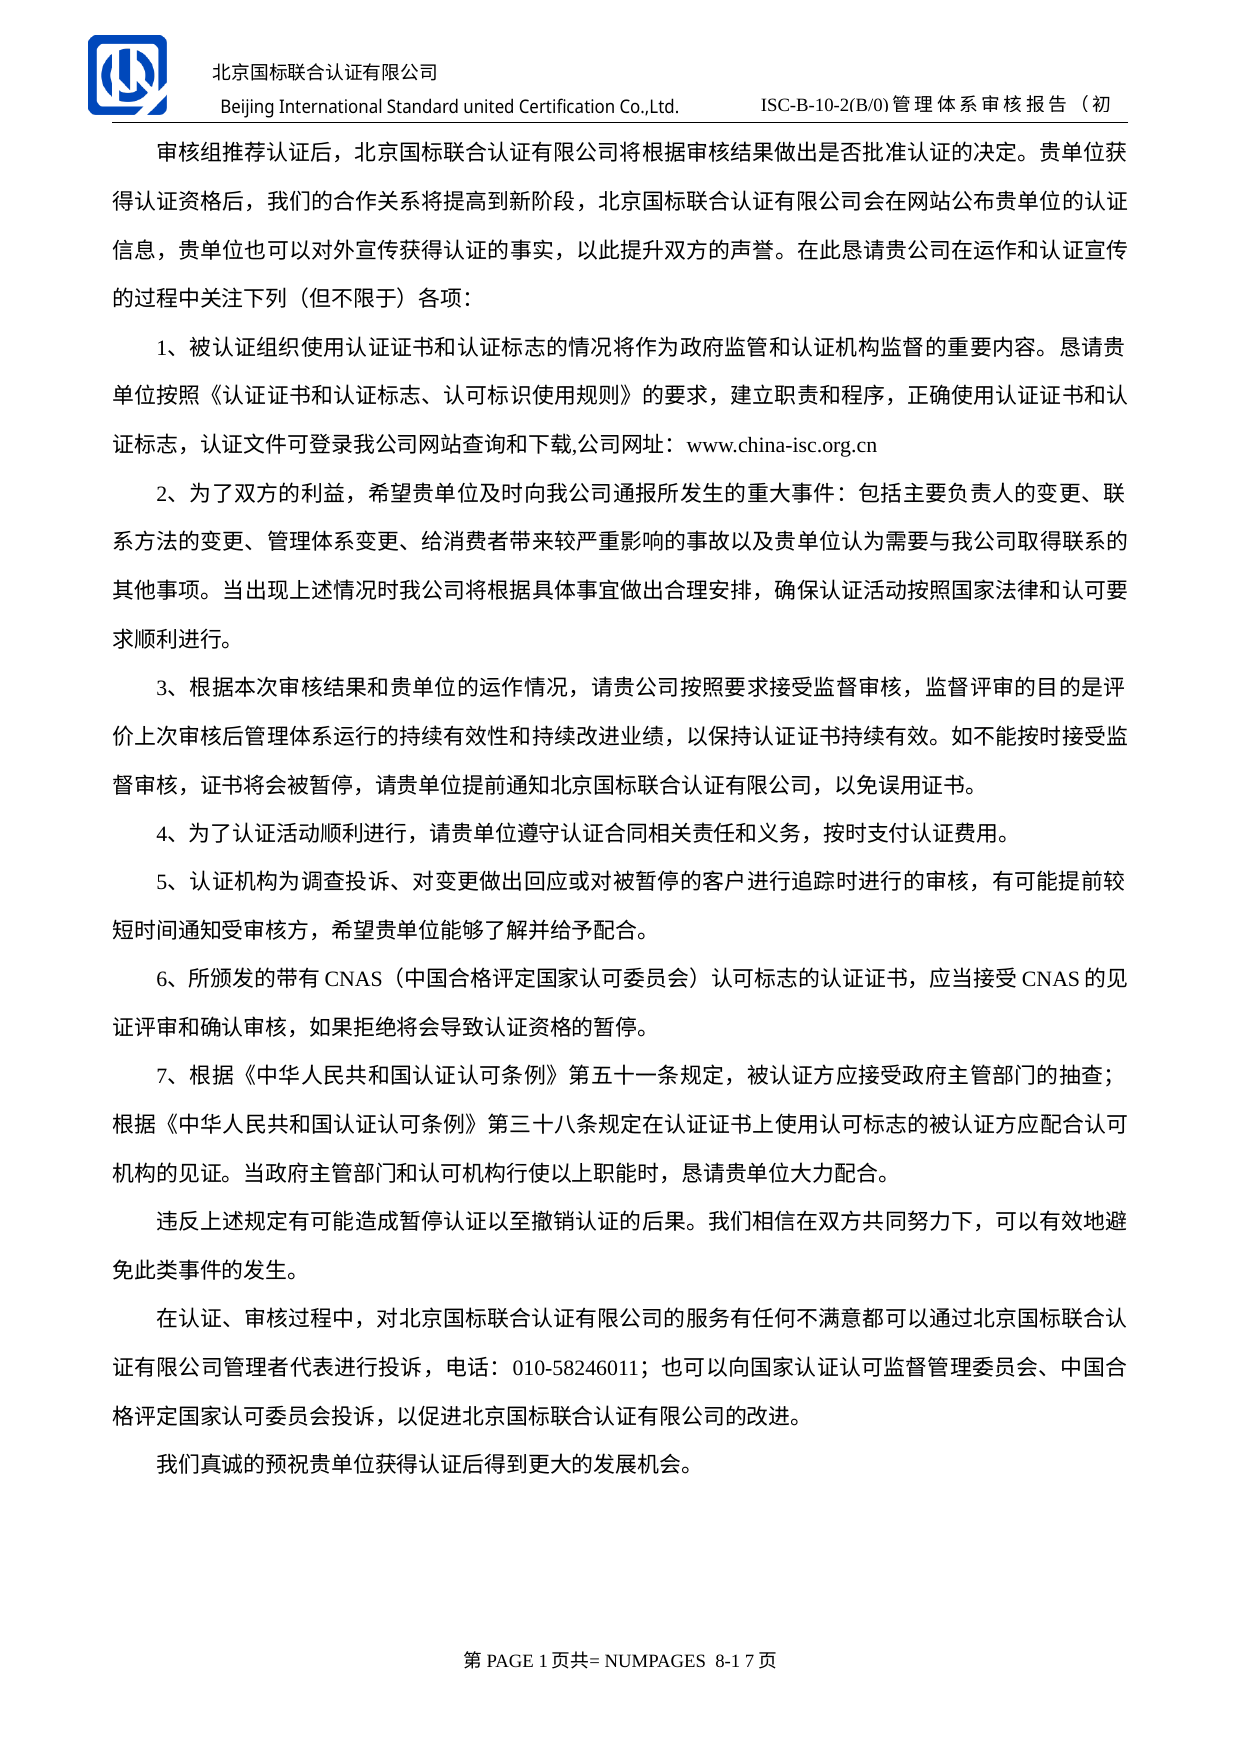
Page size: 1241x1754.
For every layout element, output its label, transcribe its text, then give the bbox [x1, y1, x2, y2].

text 违反上述规定有可能造成暂停认证以至撤销认证的后果。我们相信在双方共同努力下，可以有效地避免此类事件的发生。 [112, 1204, 1128, 1285]
picture [88, 35, 167, 115]
text 6、所颁发的带有CNAS（中国合格评定国家认可委员会）认可标志的认证证书，应当接受CNAS的见证评审和确认审核，如果拒绝将会导致认证资格的暂停。 [112, 961, 1128, 1042]
text 在认证、审核过程中，对北京国标联合认证有限公司的服务有任何不满意都可以通过北京国标联合认证有限公司管理者代表进行投诉，电话：010-58246011；也可以向国家认证认可监督管理委员会、中国合格评定国家认可委员会投诉，以促进北京国标联合认证有限公司的改进。 [112, 1301, 1128, 1431]
text 1、被认证组织使用认证证书和认证标志的情况将作为政府监管和认证机构监督的重要内容。恳请贵单位按照《认证证书和认证标志、认可标识使用规则》的要求，建立职责和程序，正确使用认证证书和认证标志，认证文件可登录我公司网站查询和下载,公司网址：www.china-isc.org.cn [112, 329, 1128, 459]
text 2、为了双方的利益，希望贵单位及时向我公司通报所发生的重大事件：包括主要负责人的变更、联系方法的变更、管理体系变更、给消费者带来较严重影响的事故以及贵单位认为需要与我公司取得联系的其他事项。当出现上述情况时我公司将根据具体事宜做出合理安排，确保认证活动按照国家法律和认可要求顺利进行。 [112, 475, 1128, 654]
text 5、认证机构为调查投诉、对变更做出回应或对被暂停的客户进行追踪时进行的审核，有可能提前较短时间通知受审核方，希望贵单位能够了解并给予配合。 [112, 864, 1128, 945]
text 审核组推荐认证后，北京国标联合认证有限公司将根据审核结果做出是否批准认证的决定。贵单位获得认证资格后，我们的合作关系将提高到新阶段，北京国标联合认证有限公司会在网站公布贵单位的认证信息，贵单位也可以对外宣传获得认证的事实，以此提升双方的声誉。在此恳请贵公司在运作和认证宣传的过程中关注下列（但不限于）各项： [112, 135, 1128, 313]
text 我们真诚的预祝贵单位获得认证后得到更大的发展机会。 [112, 1447, 1128, 1479]
text 3、根据本次审核结果和贵单位的运作情况，请贵公司按照要求接受监督审核，监督评审的目的是评价上次审核后管理体系运行的持续有效性和持续改进业绩，以保持认证证书持续有效。如不能按时接受监督审核，证书将会被暂停，请贵单位提前通知北京国标联合认证有限公司，以免误用证书。 [112, 670, 1128, 800]
text 4、为了认证活动顺利进行，请贵单位遵守认证合同相关责任和义务，按时支付认证费用。 [112, 816, 1128, 848]
text 7、根据《中华人民共和国认证认可条例》第五十一条规定，被认证方应接受政府主管部门的抽查；根据《中华人民共和国认证认可条例》第三十八条规定在认证证书上使用认可标志的被认证方应配合认可机构的见证。当政府主管部门和认可机构行使以上职能时，恳请贵单位大力配合。 [112, 1058, 1128, 1188]
